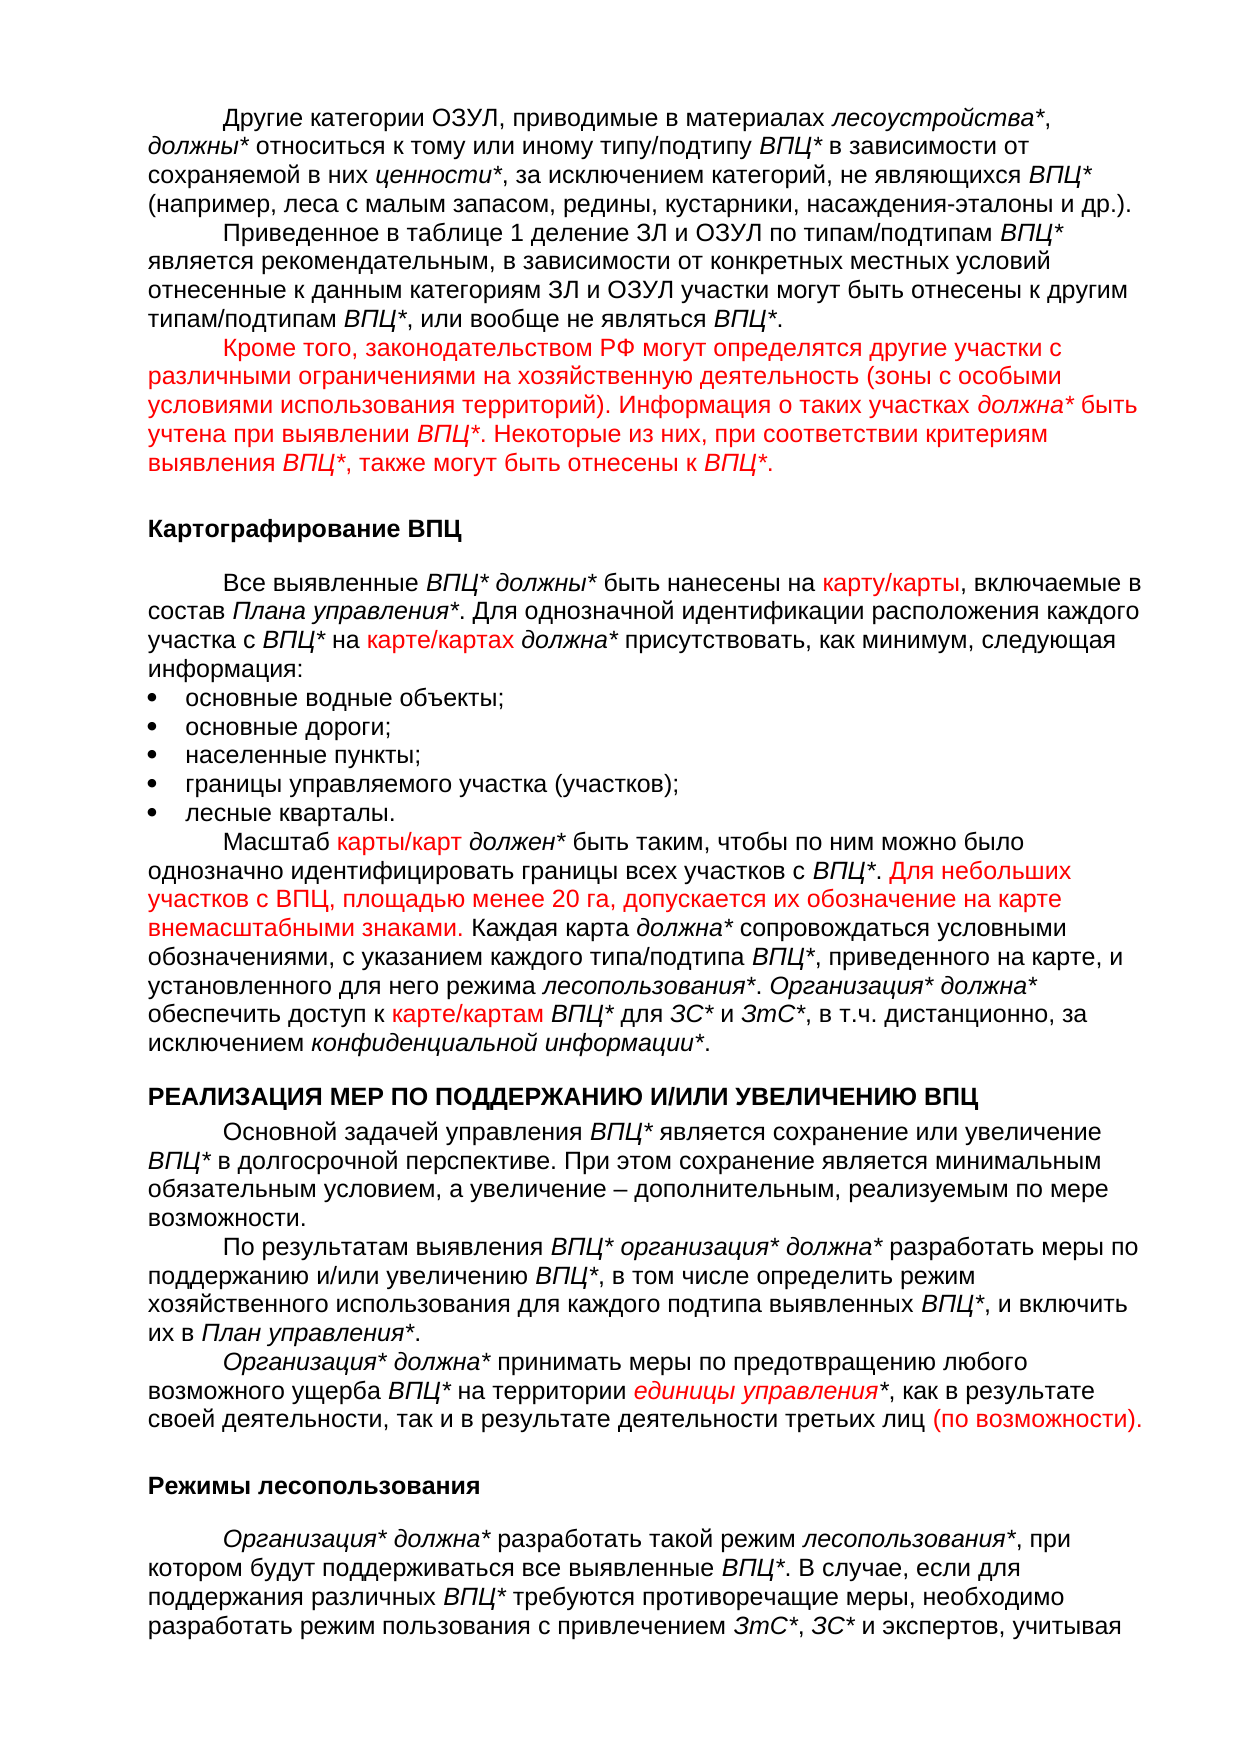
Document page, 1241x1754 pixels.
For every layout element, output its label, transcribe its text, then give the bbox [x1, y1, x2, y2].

list населенные пункты; [148, 740, 1152, 769]
text Все выявленные ВПЦ* должны* быть нанесены на карту/карты, включаемые в состав Плана управления*. Для однозначной идентификации расположения каждого участка с ВПЦ* на карте/картах должна* присутствовать, как минимум, следующая информация: [148, 568, 1152, 683]
list основные водные объекты; [148, 683, 1152, 711]
text Кроме того, законодательством РФ могут определятся другие участки с различными ограничениями на хозяйственную деятельность (зоны с особыми условиями использования территорий). Информация о таких участках должна* быть учтена при выявлении ВПЦ*. Некоторые из них, при соответствии критериям выявления ВПЦ*, также могут быть отнесены к ВПЦ*. [148, 333, 1152, 476]
text Организация* должна* принимать меры по предотвращению любого возможного ущерба ВПЦ* на территории единицы управления*, как в результате своей деятельности, так и в результате деятельности третьих лиц (по возможности). [148, 1347, 1152, 1433]
subtitle Режимы лесопользования [148, 1471, 1146, 1499]
subtitle Картографирование ВПЦ [148, 514, 1146, 543]
list границы управляемого участка (участков); [148, 769, 1152, 798]
text По результатам выявления ВПЦ* организация* должна* разработать меры по поддержанию и/или увеличению ВПЦ*, в том числе определить режим хозяйственного использования для каждого подтипа выявленных ВПЦ*, и включить их в План управления*. [148, 1232, 1152, 1347]
list основные дороги; [148, 711, 1152, 740]
list лесные кварталы. [148, 798, 1152, 827]
text Основной задачей управления ВПЦ* является сохранение или увеличение ВПЦ* в долгосрочной перспективе. При этом сохранение является минимальным обязательным условием, а увеличение – дополнительным, реализуемым по мере возможности. [148, 1117, 1152, 1232]
subtitle РЕАЛИЗАЦИЯ МЕР ПО ПОДДЕРЖАНИЮ И/ИЛИ УВЕЛИЧЕНИЮ ВПЦ [148, 1082, 1152, 1111]
text Приведенное в таблице 1 деление ЗЛ и ОЗУЛ по типам/подтипам ВПЦ* является рекомендательным, в зависимости от конкретных местных условий отнесенные к данным категориям ЗЛ и ОЗУЛ участки могут быть отнесены к другим типам/подтипам ВПЦ*, или вообще не являться ВПЦ*. [148, 218, 1152, 333]
text Другие категории ОЗУЛ, приводимые в материалах лесоустройства*, должны* относиться к тому или иному типу/подтипу ВПЦ* в зависимости от сохраняемой в них ценности*, за исключением категорий, не являющихся ВПЦ* (например, леса с малым запасом, редины, кустарники, насаждения-эталоны и др.). [148, 103, 1152, 218]
text Масштаб карты/карт должен* быть таким, чтобы по ним можно было однозначно идентифицировать границы всех участков с ВПЦ*. Для небольших участков с ВПЦ, площадью менее 20 га, допускается их обозначение на карте внемасштабными знаками. Каждая карта должна* сопровождаться условными обозначениями, с указанием каждого типа/подтипа ВПЦ*, приведенного на карте, и установленного для него режима лесопользования*. Организация* должна* обеспечить доступ к карте/картам ВПЦ* для ЗС* и ЗтС*, в т.ч. дистанционно, за исключением конфиденциальной информации*. [148, 827, 1152, 1057]
